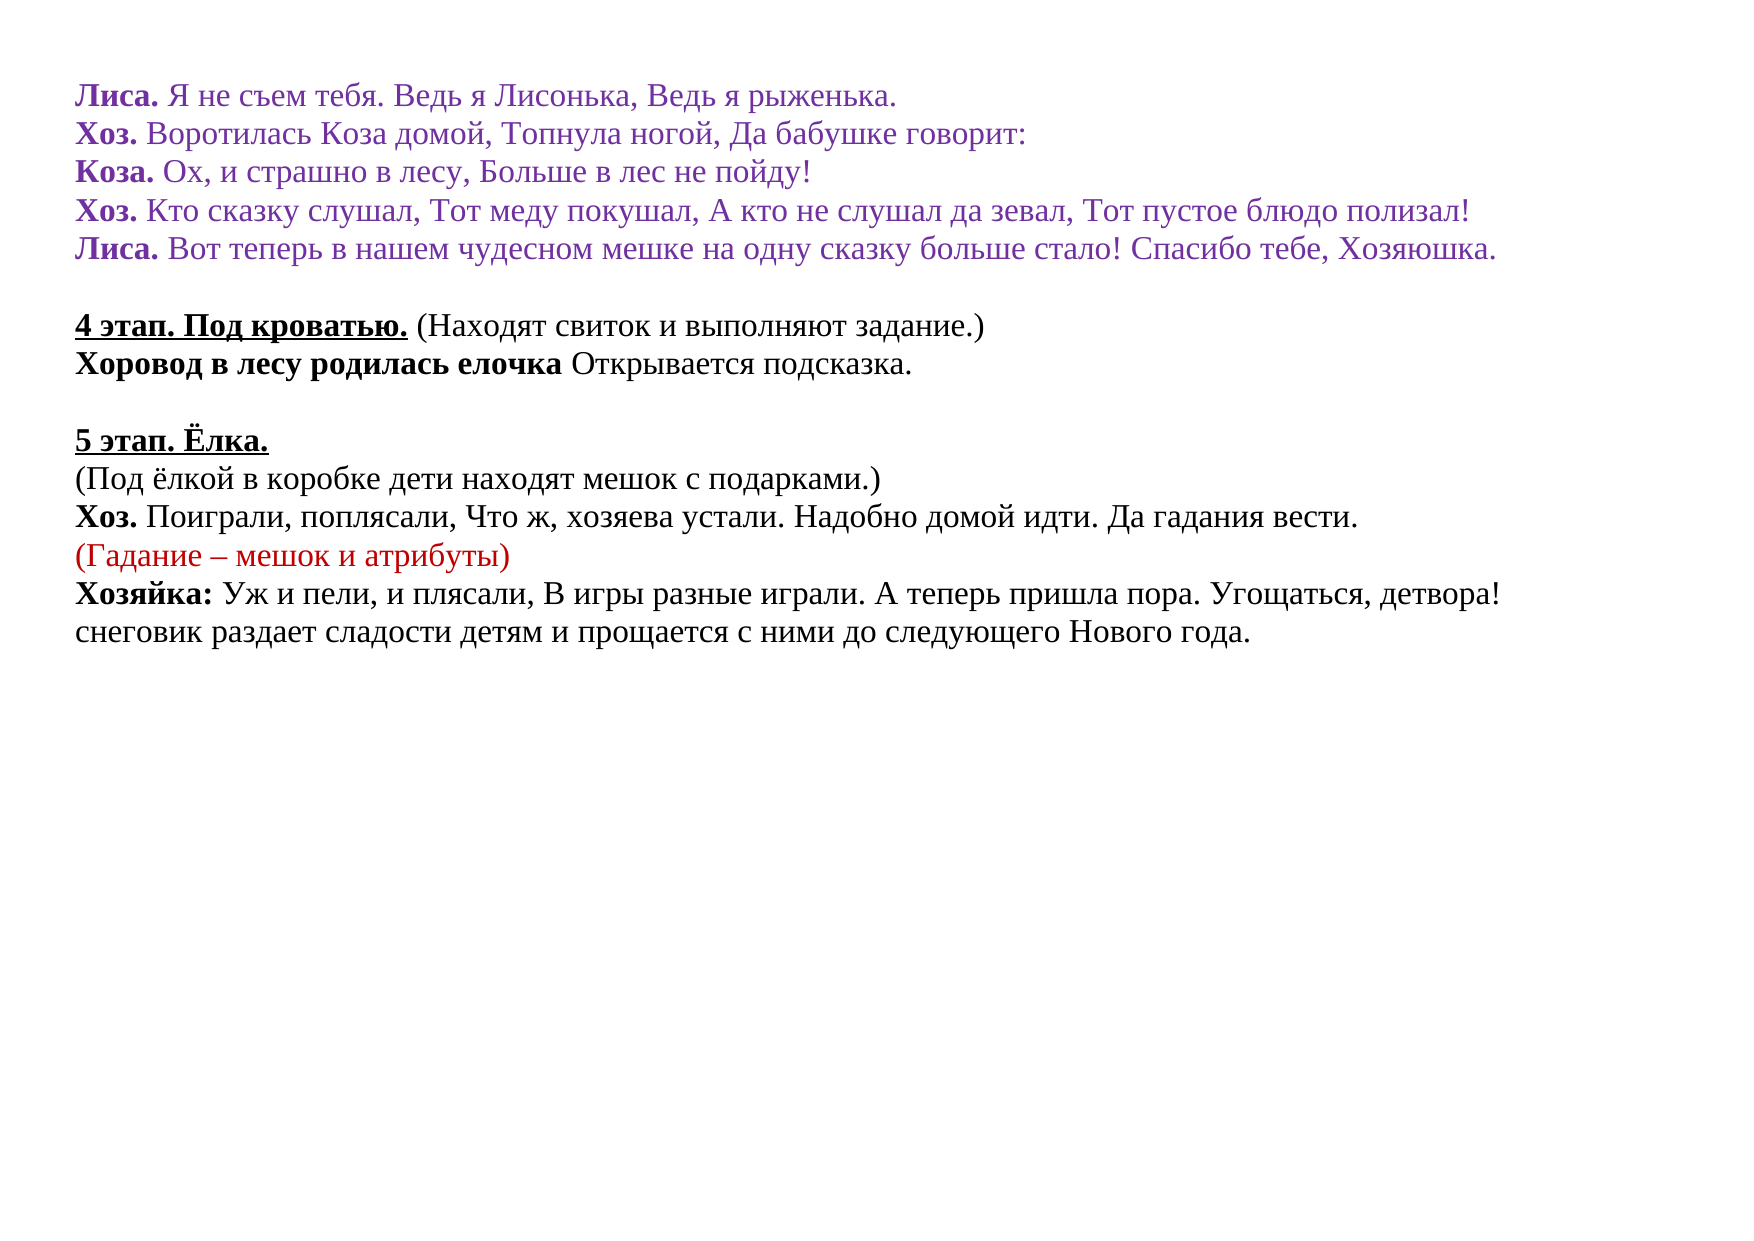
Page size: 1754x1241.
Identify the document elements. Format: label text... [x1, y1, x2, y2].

text снеговик раздает сладости детям и прощается с ними до следующего Нового года. [75, 612, 1679, 650]
text 4 этап. Под кроватью. (Находят свиток и выполняют задание.) [75, 305, 1679, 343]
text Коза. Ох, и страшно в лесу, Больше в лес не пойду! [75, 152, 1679, 190]
text Хоз. Кто сказку слушал, Тот меду покушал, А кто не слушал да зевал, Тот пустое блюдо полизал! [75, 190, 1679, 228]
text (Гадание – мешок и атрибуты) [75, 535, 1679, 573]
text Хозяйка: Уж и пели, и плясали, В игры разные играли. А теперь пришла пора. Угощаться, детвора! [75, 573, 1679, 612]
text (Под ёлкой в коробке дети находят мешок с подарками.) [75, 458, 1679, 497]
text Лиса. Вот теперь в нашем чудесном мешке на одну сказку больше стало! Спасибо тебе, Хозяюшка. [75, 228, 1679, 267]
text Хоз. Поиграли, поплясали, Что ж, хозяева устали. Надобно домой идти. Да гадания вести. [75, 497, 1679, 535]
text 5 этап. Ёлка. [75, 420, 1679, 458]
text Хоровод в лесу родилась елочка Открывается подсказка. [75, 343, 1679, 382]
text Лиса. Я не съем тебя. Ведь я Лисонька, Ведь я рыженька. [75, 75, 1679, 113]
text Хоз. Воротилась Коза домой, Топнула ногой, Да бабушке говорит: [75, 113, 1679, 152]
